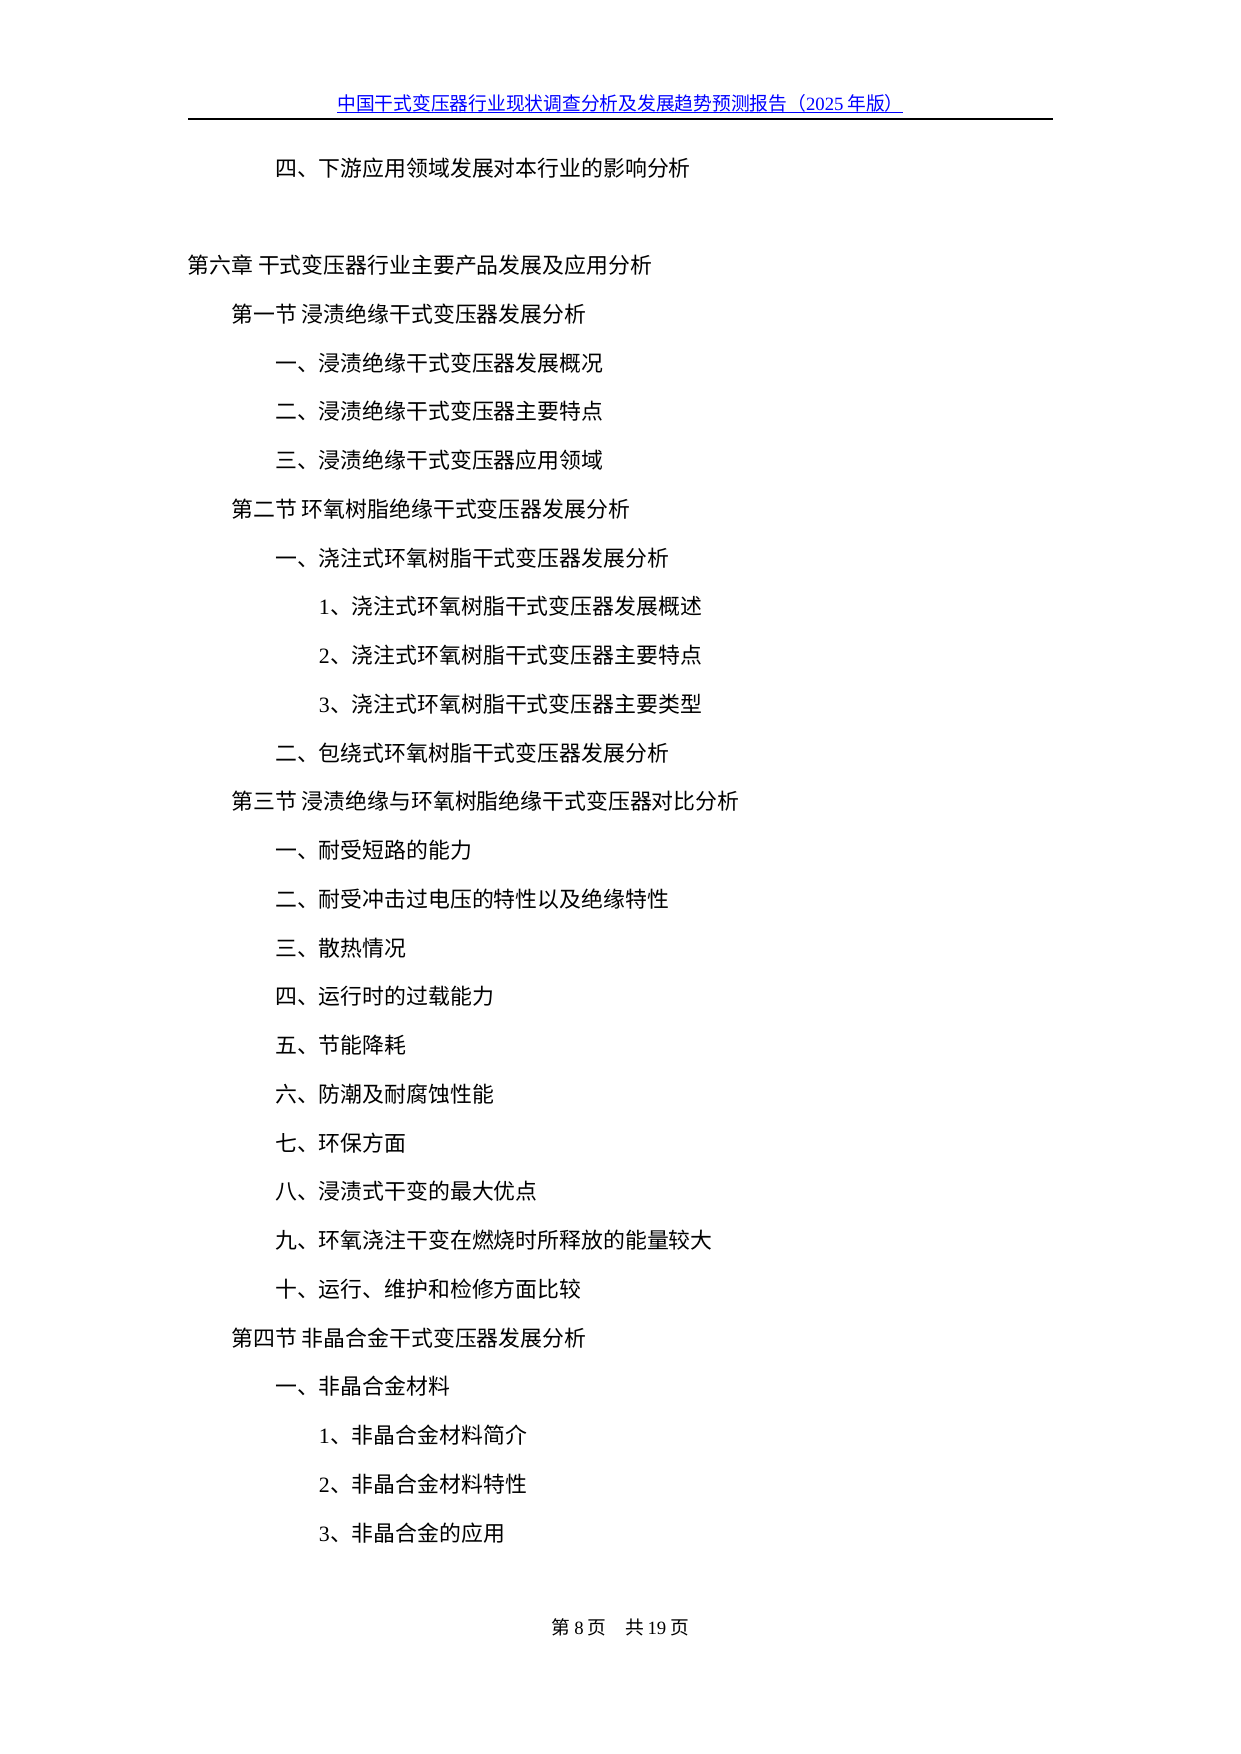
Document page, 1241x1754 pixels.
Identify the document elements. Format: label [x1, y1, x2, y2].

text [187, 150, 1053, 1548]
